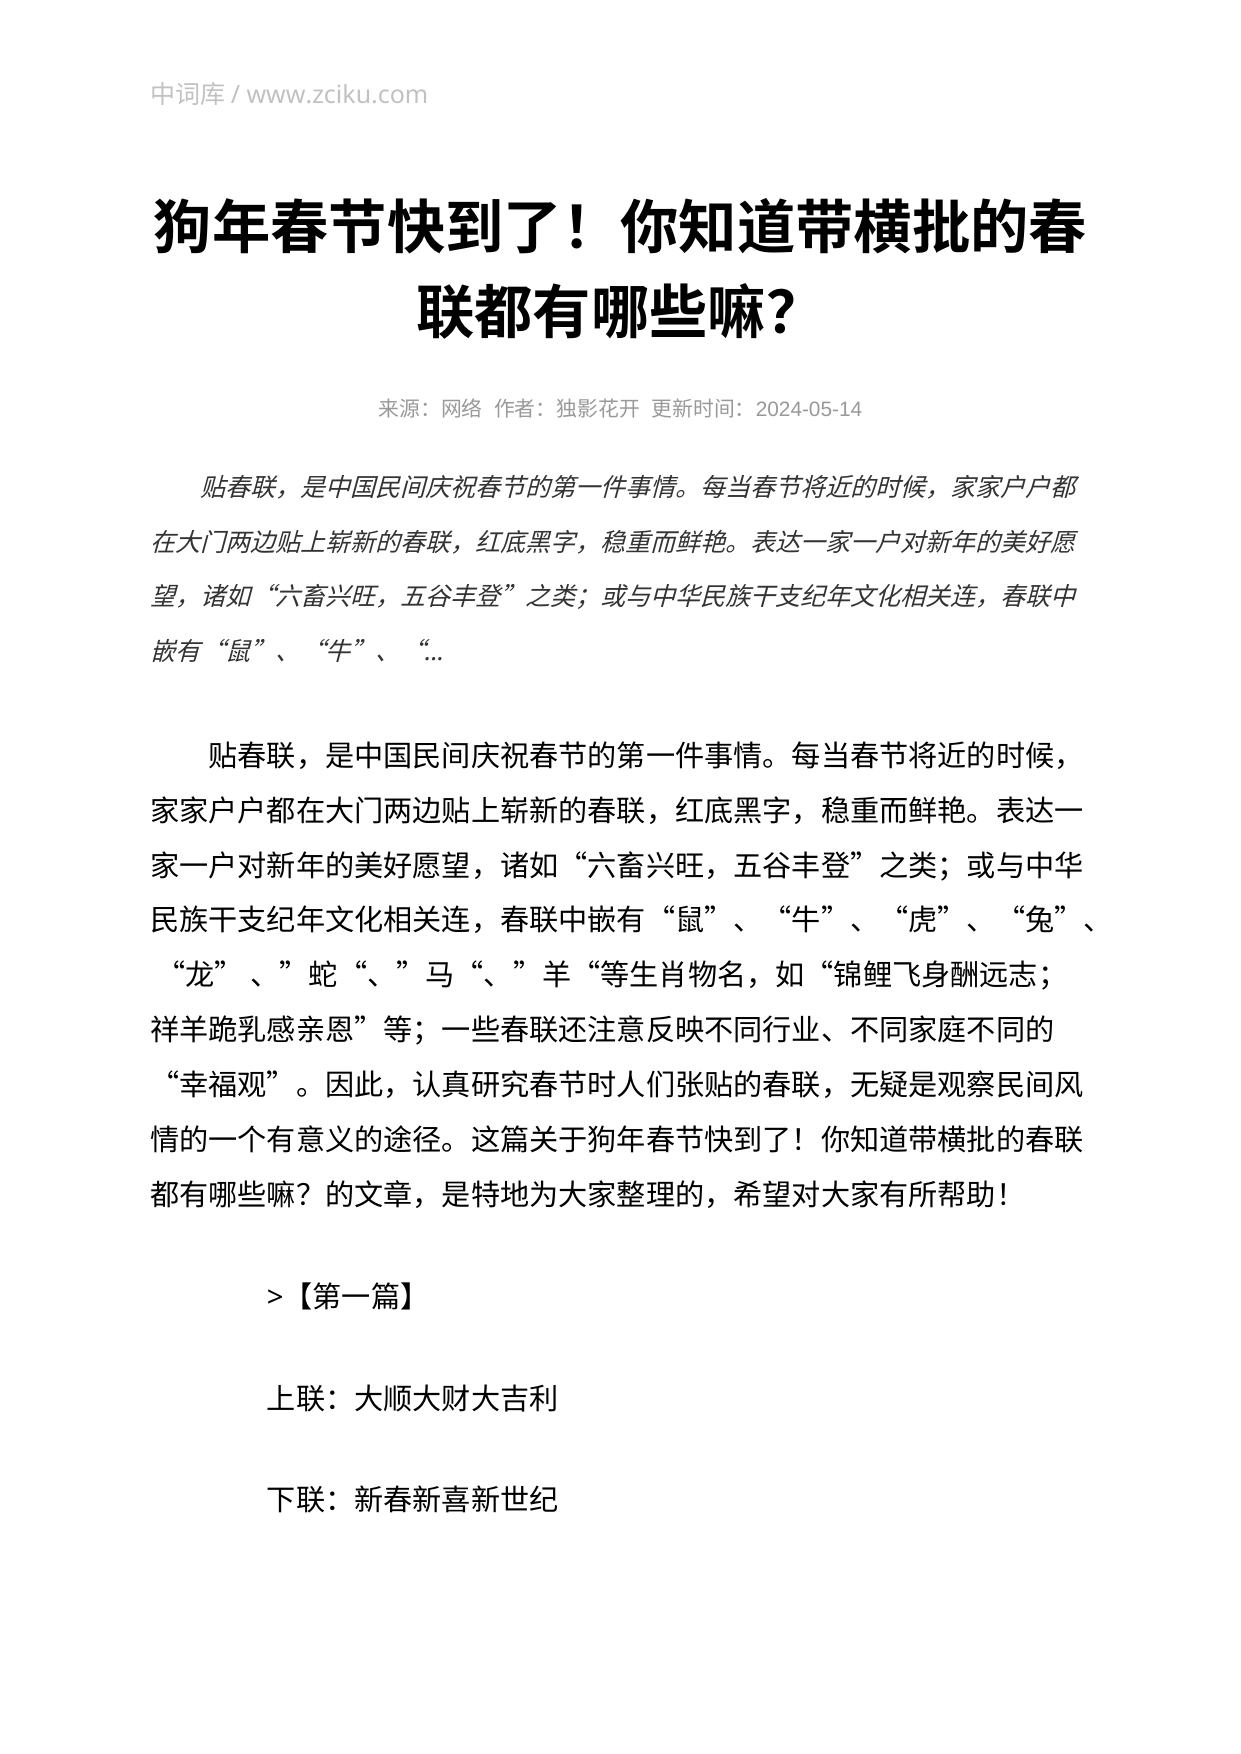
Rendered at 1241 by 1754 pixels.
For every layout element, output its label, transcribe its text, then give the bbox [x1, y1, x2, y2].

text 贴春联，是中国民间庆祝春节的第一件事情。每当春节将近的时候，家家户户都在大门两边贴上崭新的春联，红底黑字，稳重而鲜艳。表达一家一户对新年的美好愿望，诸如“六畜兴旺，五谷丰登”之类；或与中华民族干支纪年文化相关连，春联中嵌有“鼠”、“牛”、“... [150, 468, 1090, 667]
text 上联：大顺大财大吉利 [150, 1375, 1090, 1417]
text 贴春联，是中国民间庆祝春节的第一件事情。每当春节将近的时候，家家户户都在大门两边贴上崭新的春联，红底黑字，稳重而鲜艳。表达一家一户对新年的美好愿望，诸如“六畜兴旺，五谷丰登”之类；或与中华民族干支纪年文化相关连，春联中嵌有“鼠”、“牛”、“虎”、“兔”、 “龙” 、”蛇“、”马“、”羊“等生肖物名，如“锦鲤飞身酬远志；祥羊跪乳感亲恩”等；一些春联还注意反映不同行业、不同家庭不同的“幸福观”。因此，认真研究春节时人们张贴的春联，无疑是观察民间风情的一个有意义的途径。这篇关于狗年春节快到了！你知道带横批的春联都有哪些嘛？的文章，是特地为大家整理的，希望对大家有所帮助！ [150, 732, 1090, 1214]
text 来源：网络 作者：独影花开 更新时间：2024-05-14 [150, 397, 1090, 421]
subtitle 狗年春节快到了！你知道带横批的春联都有哪些嘛？ [150, 181, 1090, 350]
text 下联：新春新喜新世纪 [150, 1477, 1090, 1519]
text >【第一篇】 [150, 1273, 1090, 1316]
